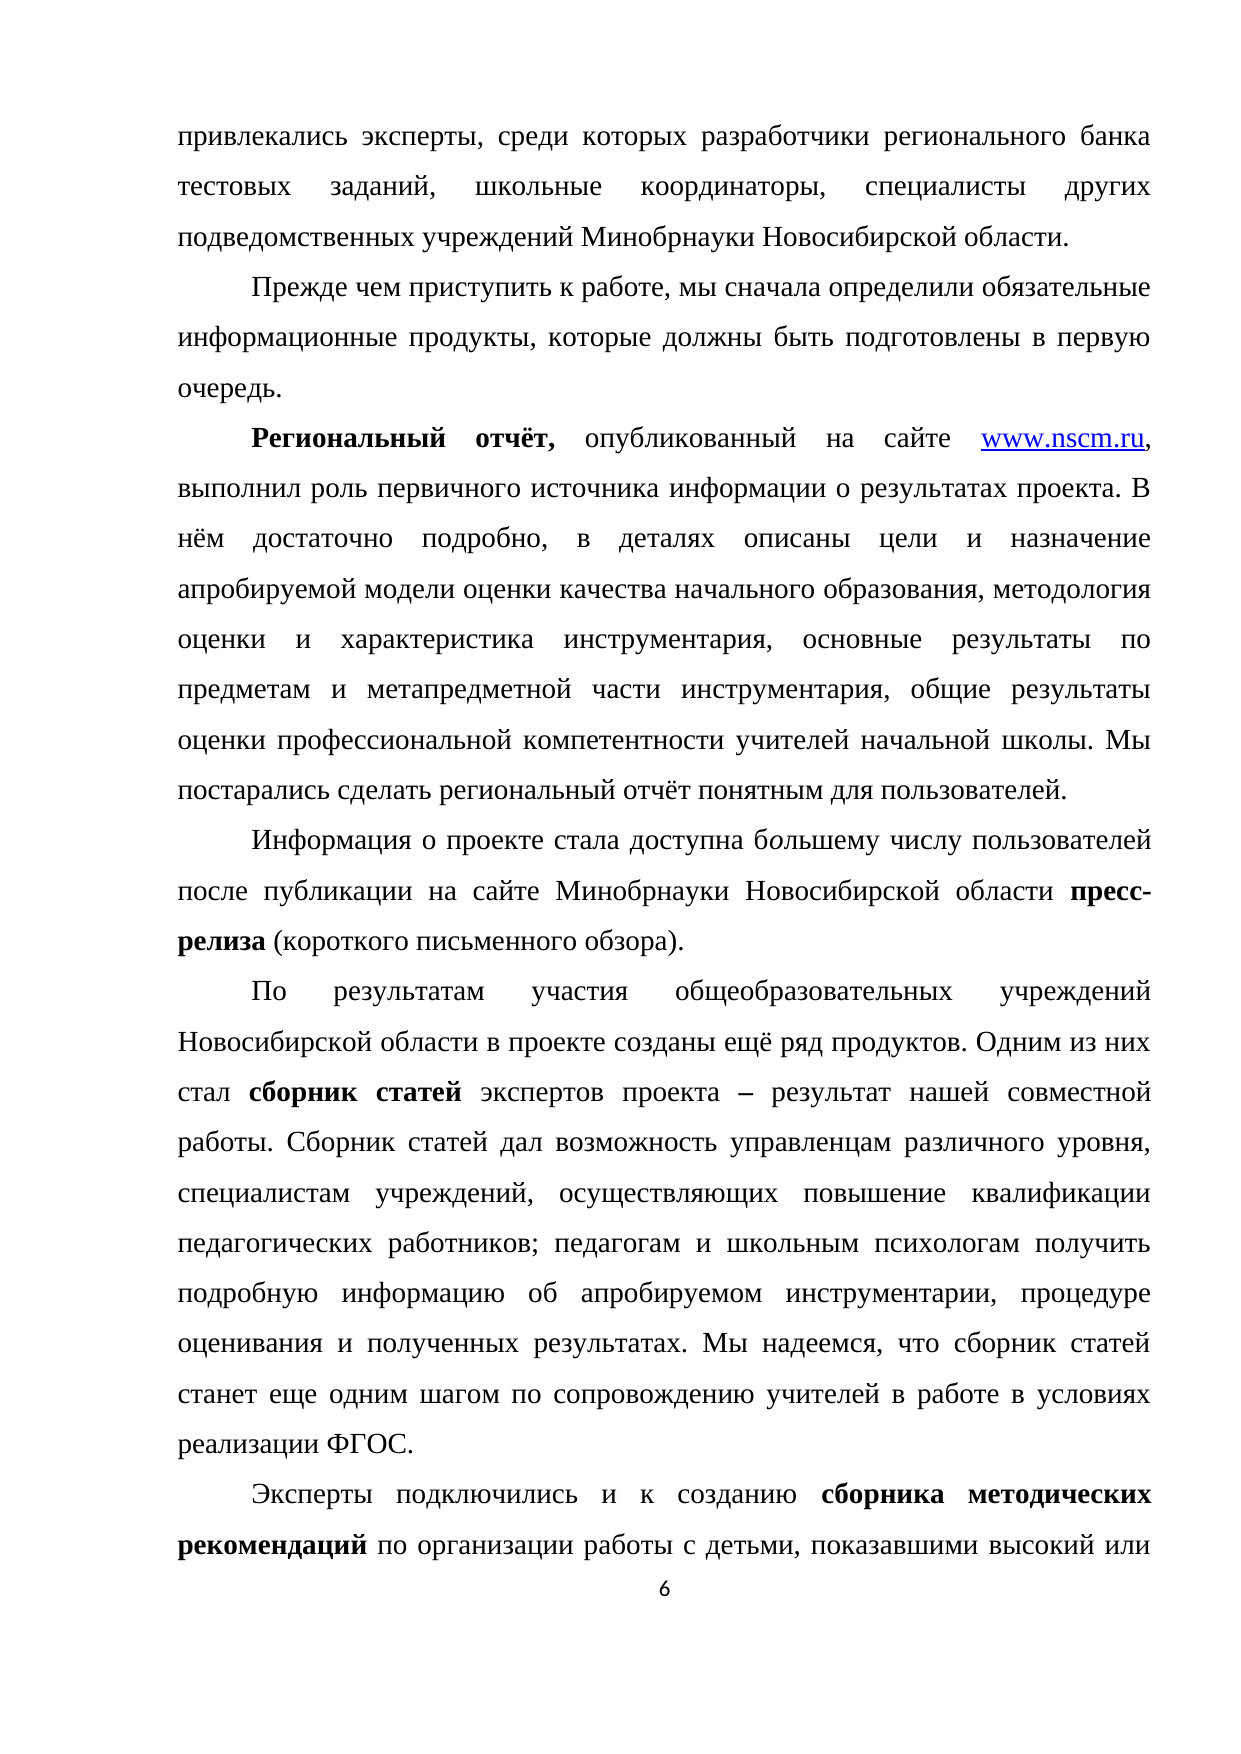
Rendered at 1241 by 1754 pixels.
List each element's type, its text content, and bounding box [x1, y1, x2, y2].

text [177, 1477, 1152, 1560]
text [177, 118, 1152, 252]
text Информация о проекте стала доступна большему числу пользователей после публикации на сайте Минобрнауки Новосибирской области пресс-релиза (короткого письменного обзора). [177, 822, 1152, 957]
text По результатам участия общеобразовательных учреждений Новосибирской области в проекте созданы ещё ряд продуктов. Одним из них стал сборник статей экспертов проекта – результат нашей совместной работы. Сборник статей дал возможность управленцам различного уровня, специалистам учреждений, осуществляющих повышение квалификации педагогических работников; педагогам и школьным психологам получить подробную информацию об апробируемом инструментарии, процедуре оценивания и полученных результатах. Мы надеемся, что сборник статей станет еще одним шагом по сопровождению учителей в работе в условиях реализации ФГОС. [177, 973, 1152, 1460]
text Региональный отчёт, опубликованный на сайте www.nscm.ru, выполнил роль первичного источника информации о результатах проекта. В нём достаточно подробно, в деталях описаны цели и назначение апробируемой модели оценки качества начального образования, методология оценки и характеристика инструментария, основные результаты по предметам и метапредметной части инструментария, общие результаты оценки профессиональной компетентности учителей начальной школы. Мы постарались сделать региональный отчёт понятным для пользователей. [177, 420, 1152, 806]
text Прежде чем приступить к работе, мы сначала определили обязательные информационные продукты, которые должны быть подготовлены в первую очередь. [177, 269, 1152, 403]
